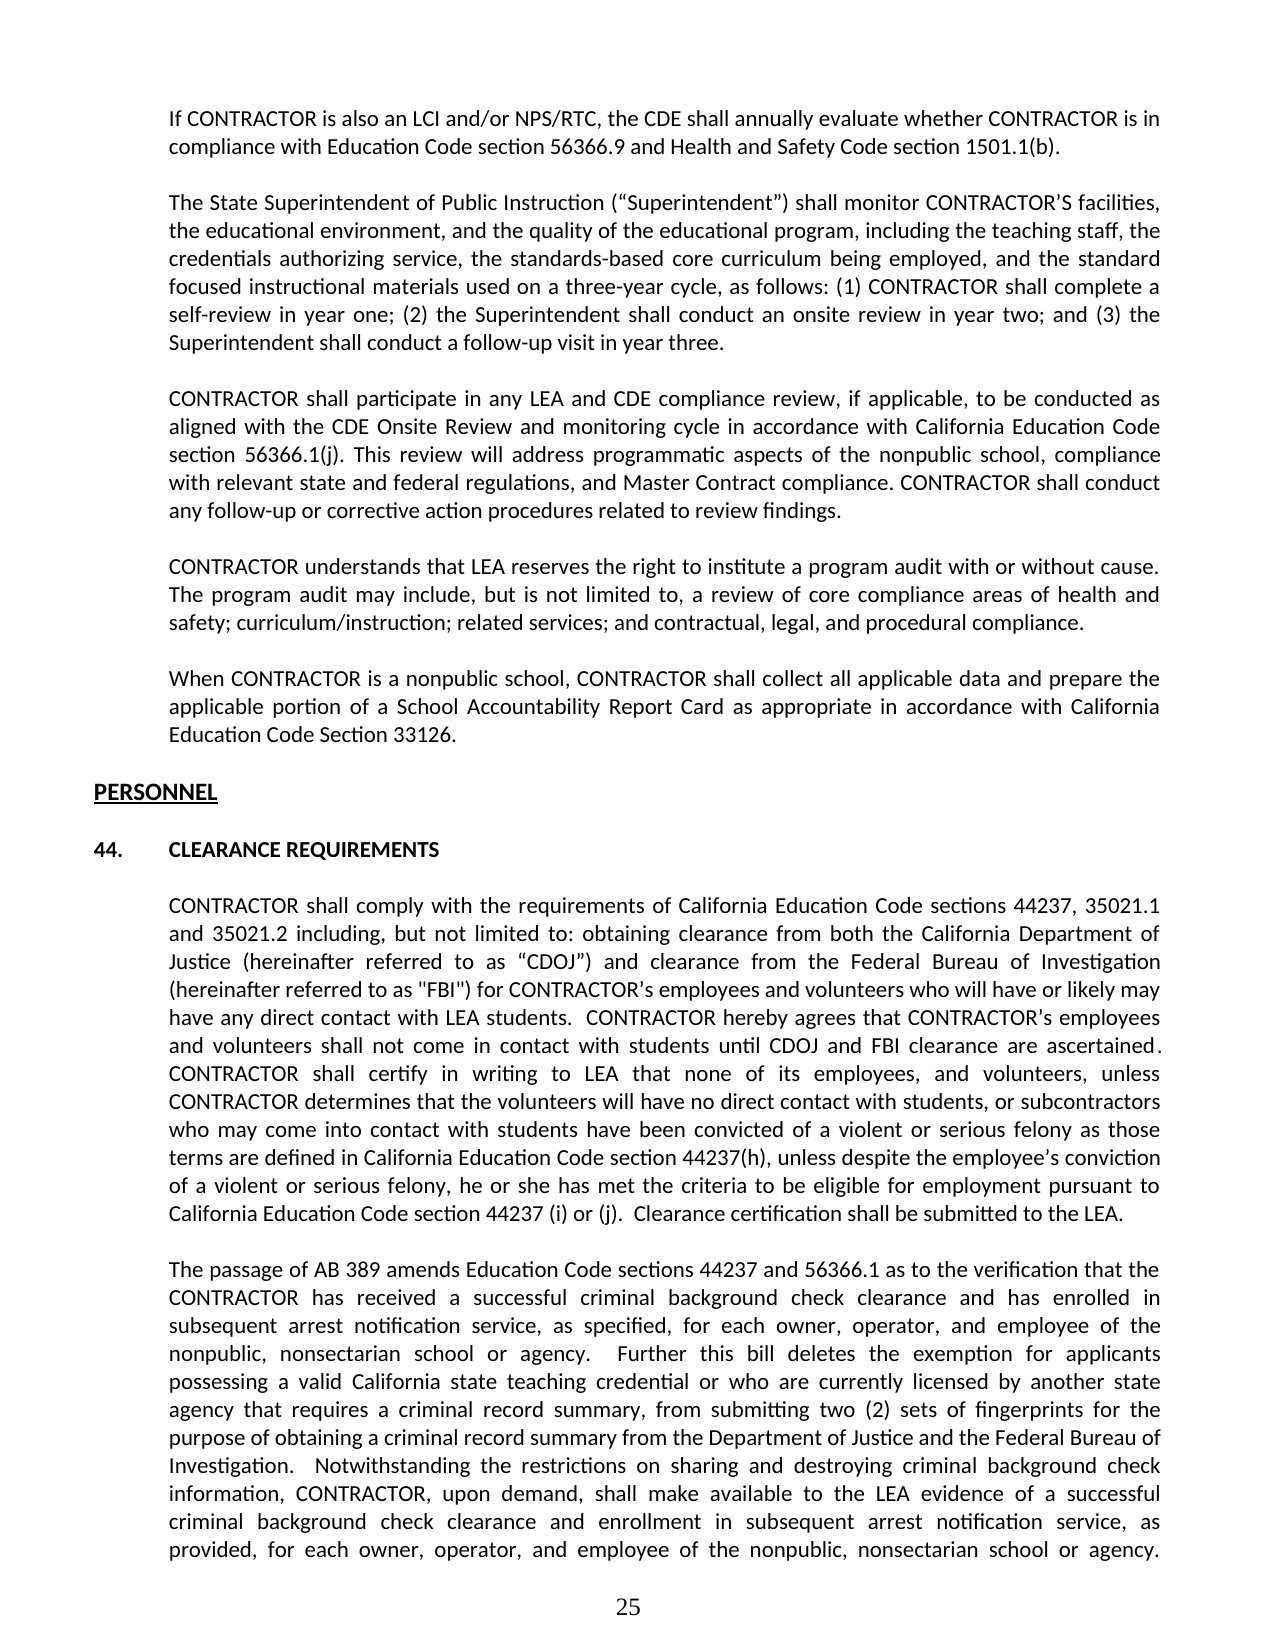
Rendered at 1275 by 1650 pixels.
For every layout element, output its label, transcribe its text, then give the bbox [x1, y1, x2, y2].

text When CONTRACTOR is a nonpublic school, CONTRACTOR shall collect all applicable data and prepare the applicable portion of a School Accountability Report Card as appropriate in accordance with California Education Code Section 33126. [169, 664, 1162, 748]
text CONTRACTOR shall comply with the requirements of California Education Code sections 44237, 35021.1 and 35021.2 including, but not limited to: obtaining clearance from both the California Department of Justice (hereinafter referred to as “CDOJ”) and clearance from the Federal Bureau of Investigation (hereinafter referred to as "FBI") for CONTRACTOR’s employees and volunteers who will have or likely may have any direct contact with LEA students. CONTRACTOR hereby agrees that CONTRACTOR’s employees and volunteers shall not come in contact with students until CDOJ and FBI clearance are ascertained. CONTRACTOR shall certify in writing to LEA that none of its employees, and volunteers, unless CONTRACTOR determines that the volunteers will have no direct contact with students, or subcontractors who may come into contact with students have been convicted of a violent or serious felony as those terms are defined in California Education Code section 44237(h), unless despite the employee’s conviction of a violent or serious felony, he or she has met the criteria to be eligible for employment pursuant to California Education Code section 44237 (i) or (j). Clearance certification shall be submitted to the LEA. [169, 891, 1162, 1227]
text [169, 1255, 1162, 1563]
text If CONTRACTOR is also an LCI and/or NPS/RTC, the CDE shall annually evaluate whether CONTRACTOR is in compliance with Education Code section 56366.9 and Health and Safety Code section 1501.1(b). [169, 104, 1162, 160]
text CONTRACTOR shall participate in any LEA and CDE compliance review, if applicable, to be conducted as aligned with the CDE Onsite Review and monitoring cycle in accordance with California Education Code section 56366.1(j). This review will address programmatic aspects of the nonpublic school, compliance with relevant state and federal regulations, and Master Contract compliance. CONTRACTOR shall conduct any follow-up or corrective action procedures related to review findings. [169, 384, 1162, 524]
text The State Superintendent of Public Instruction (“Superintendent”) shall monitor CONTRACTOR’S facilities, the educational environment, and the quality of the educational program, including the teaching staff, the credentials authorizing service, the standards-based core curriculum being employed, and the standard focused instructional materials used on a three-year cycle, as follows: (1) CONTRACTOR shall complete a self-review in year one; (2) the Superintendent shall conduct an onsite review in year two; and (3) the Superintendent shall conduct a follow-up visit in year three. [169, 188, 1162, 356]
subtitle 44. CLEARANCE REQUIREMENTS [94, 835, 1162, 863]
text CONTRACTOR understands that LEA reserves the right to institute a program audit with or without cause. The program audit may include, but is not limited to, a review of core compliance areas of health and safety; curriculum/instruction; related services; and contractual, legal, and procedural compliance. [169, 552, 1162, 636]
subtitle PERSONNEL [94, 776, 1162, 807]
